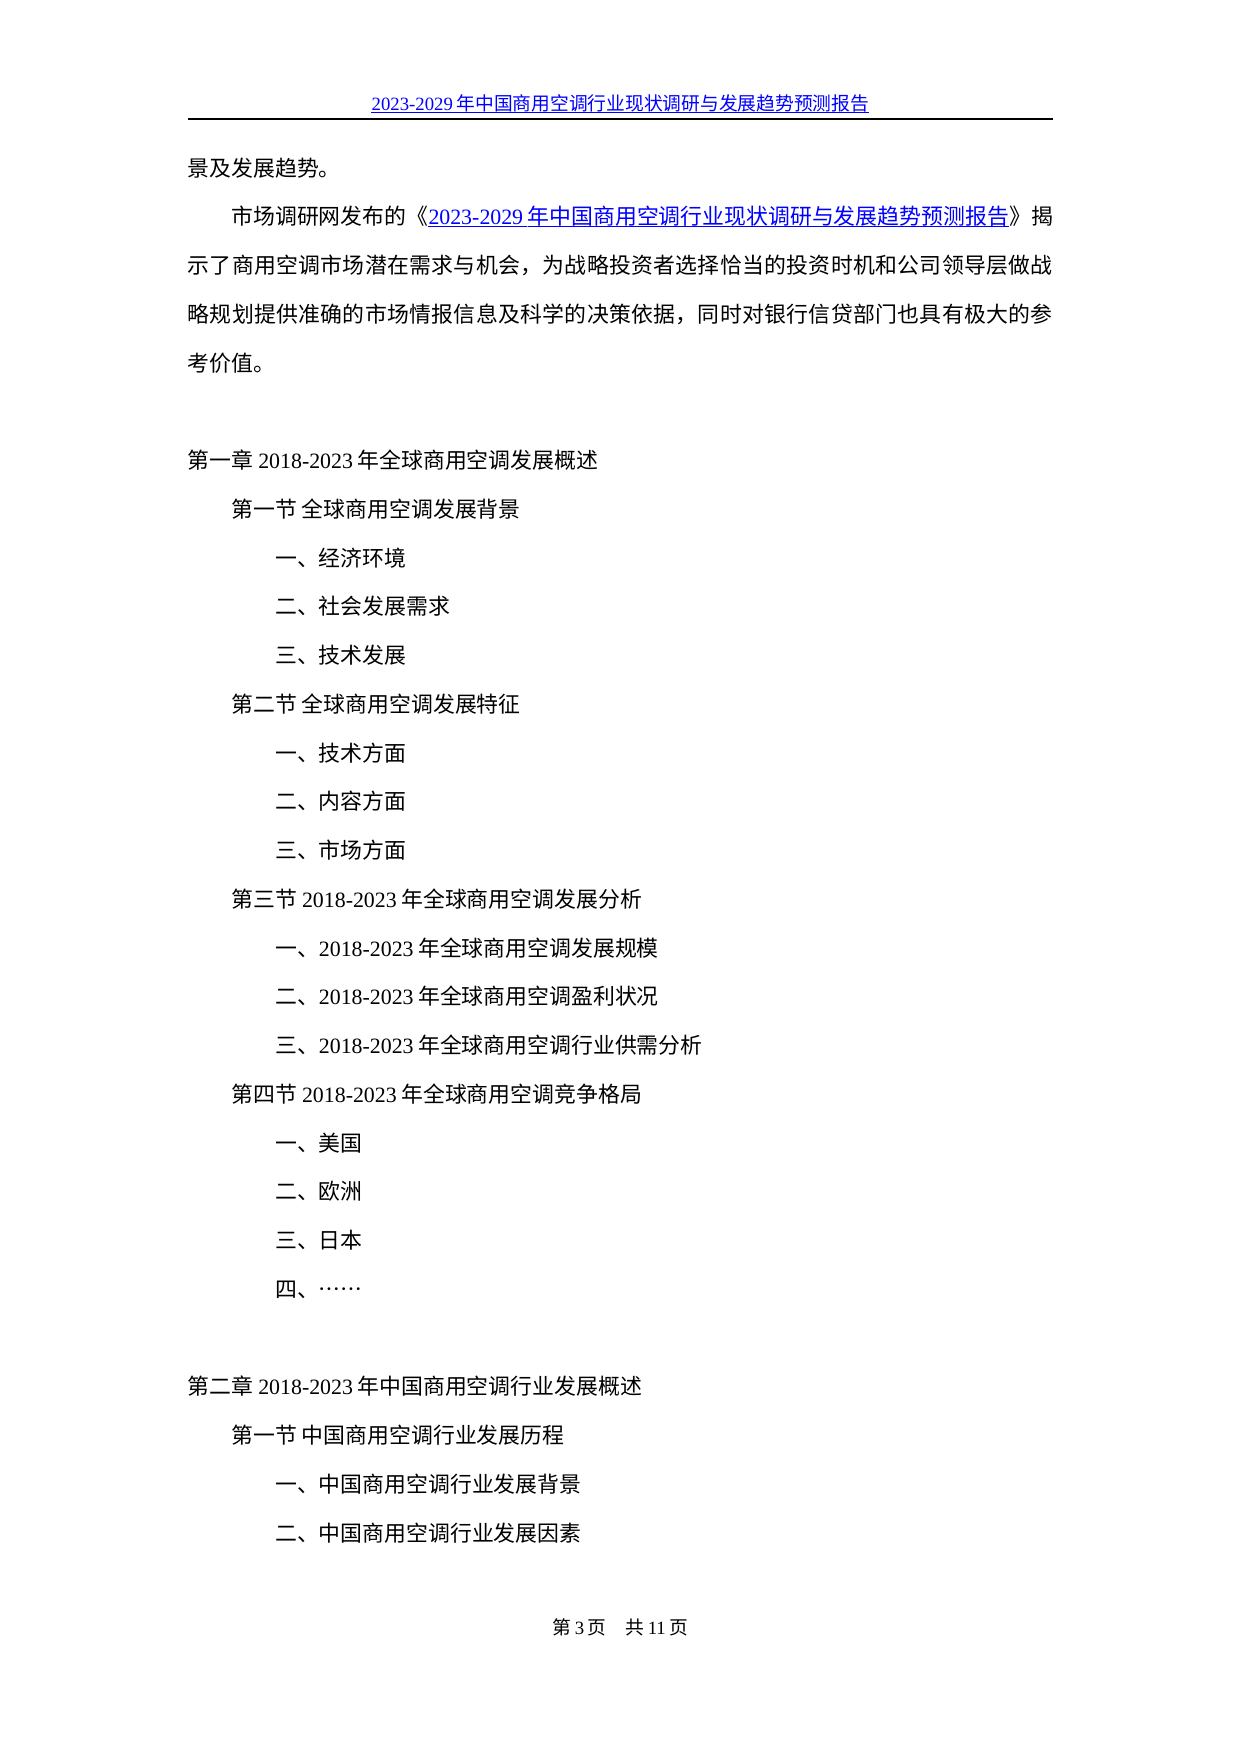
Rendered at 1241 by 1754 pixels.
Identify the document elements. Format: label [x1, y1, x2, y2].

text [187, 150, 1053, 1548]
